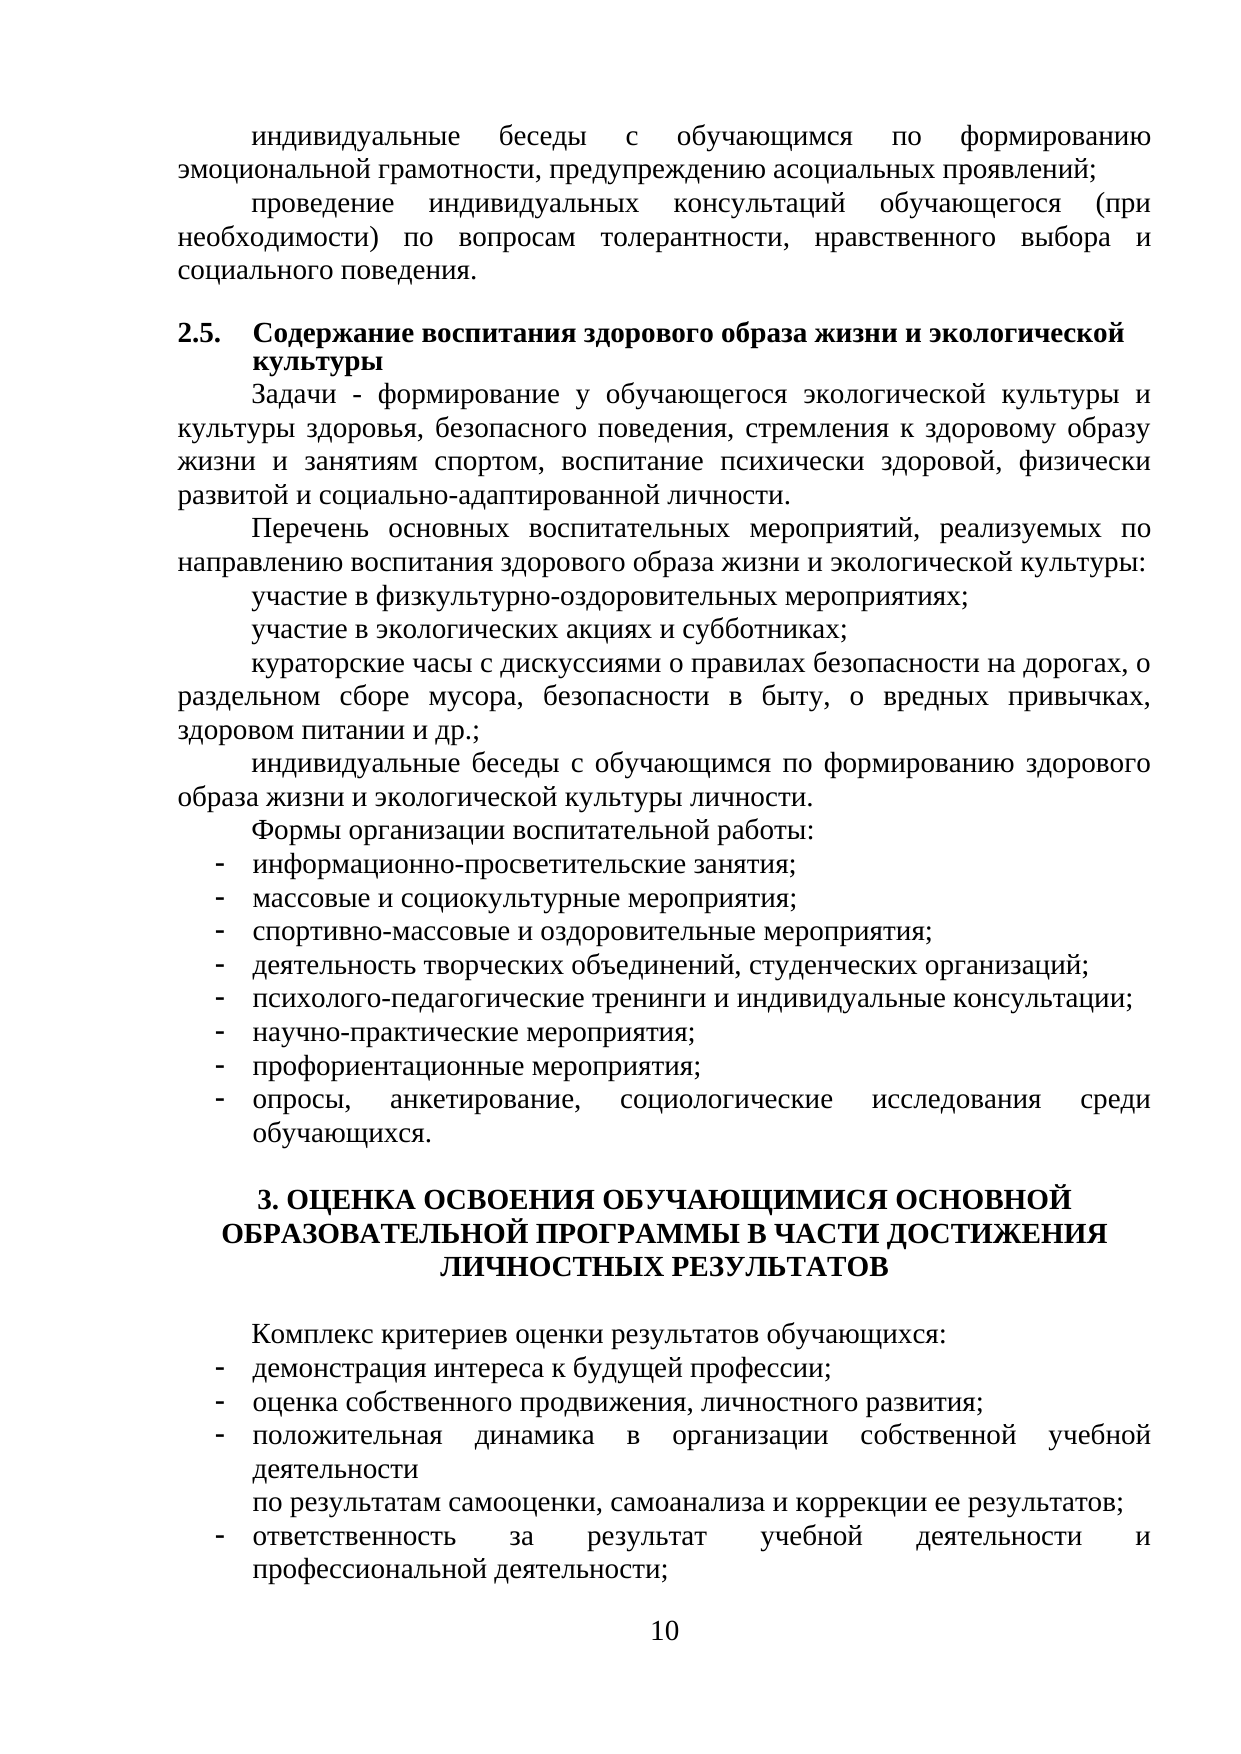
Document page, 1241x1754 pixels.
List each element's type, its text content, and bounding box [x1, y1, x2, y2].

list психолого-педагогические тренинги и индивидуальные консультации; [215, 981, 1152, 1014]
list массовые и социокультурные мероприятия; [215, 880, 1152, 913]
text кураторские часы с дискуссиями о правилах безопасности на дорогах, о раздельном сборе мусора, безопасности в быту, о вредных привычках, здоровом питании и др.; [177, 645, 1152, 745]
list демонстрация интереса к будущей профессии; [215, 1350, 1152, 1384]
subtitle 3. ОЦЕНКА ОСВОЕНИЯ ОБУЧАЮЩИМИСЯ ОСНОВНОЙ ОБРАЗОВАТЕЛЬНОЙ ПРОГРАММЫ В ЧАСТИ ДОСТИЖЕНИЯ ЛИЧНОСТНЫХ РЕЗУЛЬТАТОВ [177, 1182, 1152, 1283]
text индивидуальные беседы с обучающимся по формированию здорового образа жизни и экологической культуры личности. [177, 745, 1152, 812]
text индивидуальные беседы с обучающимся по формированию эмоциональной грамотности, предупреждению асоциальных проявлений; [177, 118, 1152, 185]
list ответственность за результат учебной деятельности и профессиональной деятельности; [215, 1518, 1152, 1585]
text проведение индивидуальных консультаций обучающегося (при необходимости) по вопросам толерантности, нравственного выбора и социального поведения. [177, 185, 1152, 286]
text участие в физкультурно-оздоровительных мероприятиях; [177, 578, 1152, 611]
list деятельность творческих объединений, студенческих организаций; [215, 947, 1152, 981]
list положительная динамика в организации собственной учебной деятельности по результатам самооценки, самоанализа и коррекции ее результатов; [215, 1417, 1152, 1518]
text Комплекс критериев оценки результатов обучающихся: [177, 1316, 1152, 1350]
text Формы организации воспитательной работы: [177, 812, 1152, 846]
text Перечень основных воспитательных мероприятий, реализуемых по направлению воспитания здорового образа жизни и экологической культуры: [177, 511, 1152, 578]
list научно-практические мероприятия; [215, 1014, 1152, 1048]
text участие в экологических акциях и субботниках; [177, 611, 1152, 645]
list оценка собственного продвижения, личностного развития; [215, 1384, 1152, 1417]
list информационно-просветительские занятия; [215, 846, 1152, 880]
list опросы, анкетирование, социологические исследования среди обучающихся. [215, 1082, 1152, 1149]
list профориентационные мероприятия; [215, 1048, 1152, 1082]
subtitle Содержание воспитания здорового образа жизни и экологической культуры [177, 319, 1152, 376]
list спортивно-массовые и оздоровительные мероприятия; [215, 913, 1152, 947]
text Задачи - формирование у обучающегося экологической культуры и культуры здоровья, безопасного поведения, стремления к здоровому образу жизни и занятиям спортом, воспитание психически здоровой, физически развитой и социально-адаптированной личности. [177, 376, 1152, 511]
